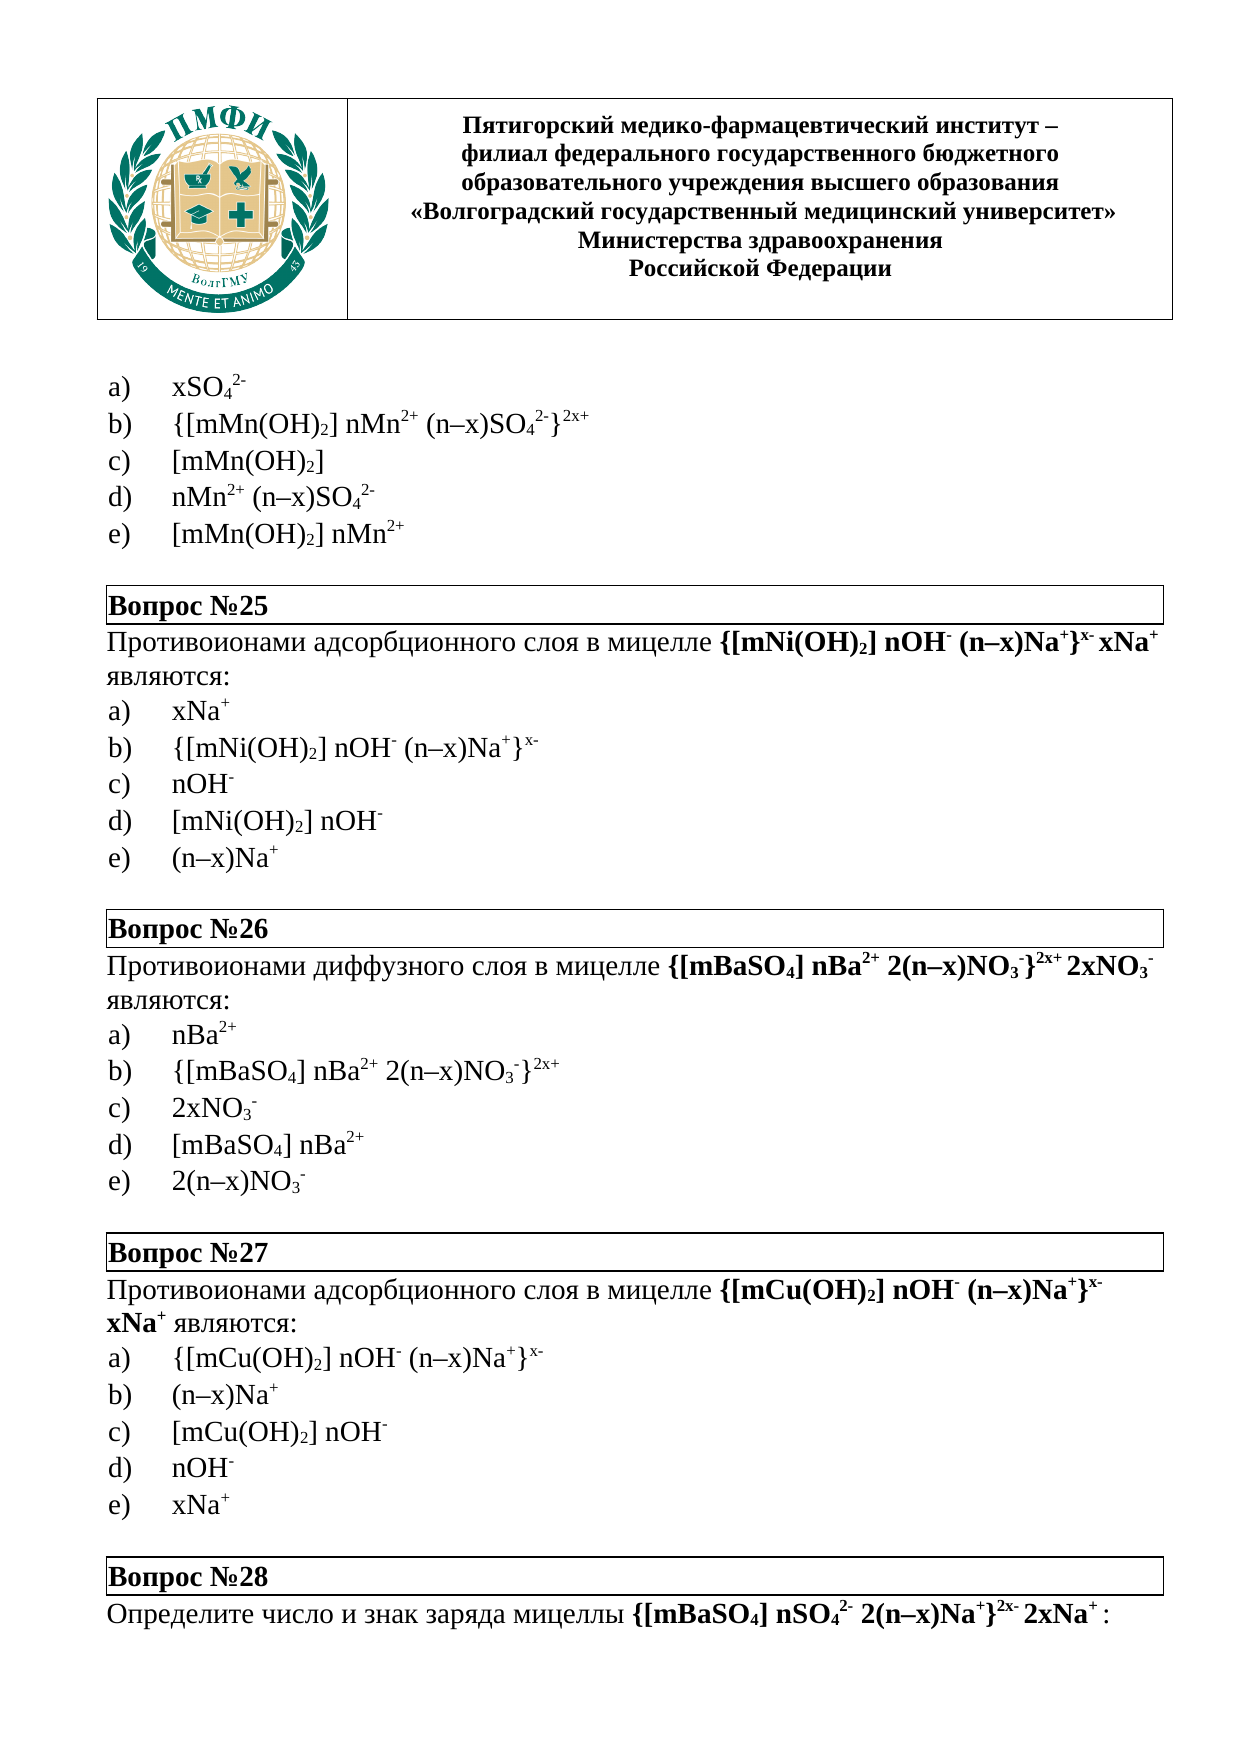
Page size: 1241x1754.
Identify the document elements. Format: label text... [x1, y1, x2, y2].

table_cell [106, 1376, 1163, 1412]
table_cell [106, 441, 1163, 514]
picture [108, 105, 332, 313]
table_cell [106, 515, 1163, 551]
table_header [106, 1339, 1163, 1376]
table_header a) [106, 368, 170, 404]
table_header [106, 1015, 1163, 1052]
table_header xSO42- [170, 368, 1163, 404]
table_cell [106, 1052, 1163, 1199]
text Противоионами адсорбционного слоя в мицелле {[mNi(OH)2] nOH- (n–x)Na+}x- xNa+ являются: [106, 625, 1163, 692]
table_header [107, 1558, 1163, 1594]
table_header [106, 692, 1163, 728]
text Определите число и знак заряда мицеллы {[mBaSO4] nSO42- 2(n–x)Na+}2x- 2xNa+ : [106, 1596, 1163, 1629]
text Противоионами адсорбционного слоя в мицелле {[mCu(OH)2] nOH- (n–x)Na+}x- xNa+ являются: [106, 1272, 1163, 1339]
text Противоионами диффузного слоя в мицелле {[mBaSO4] nBa2+ 2(n–x)NO3-}2x+ 2xNO3- являются: [106, 948, 1163, 1015]
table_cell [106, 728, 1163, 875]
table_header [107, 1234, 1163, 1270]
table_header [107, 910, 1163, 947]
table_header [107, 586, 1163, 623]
table_cell b) [106, 405, 170, 441]
table_cell {[mMn(OH)2] nMn2+ (n–x)SO42-}2x+ [170, 405, 1163, 441]
table_cell c) [106, 441, 170, 478]
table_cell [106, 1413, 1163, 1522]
